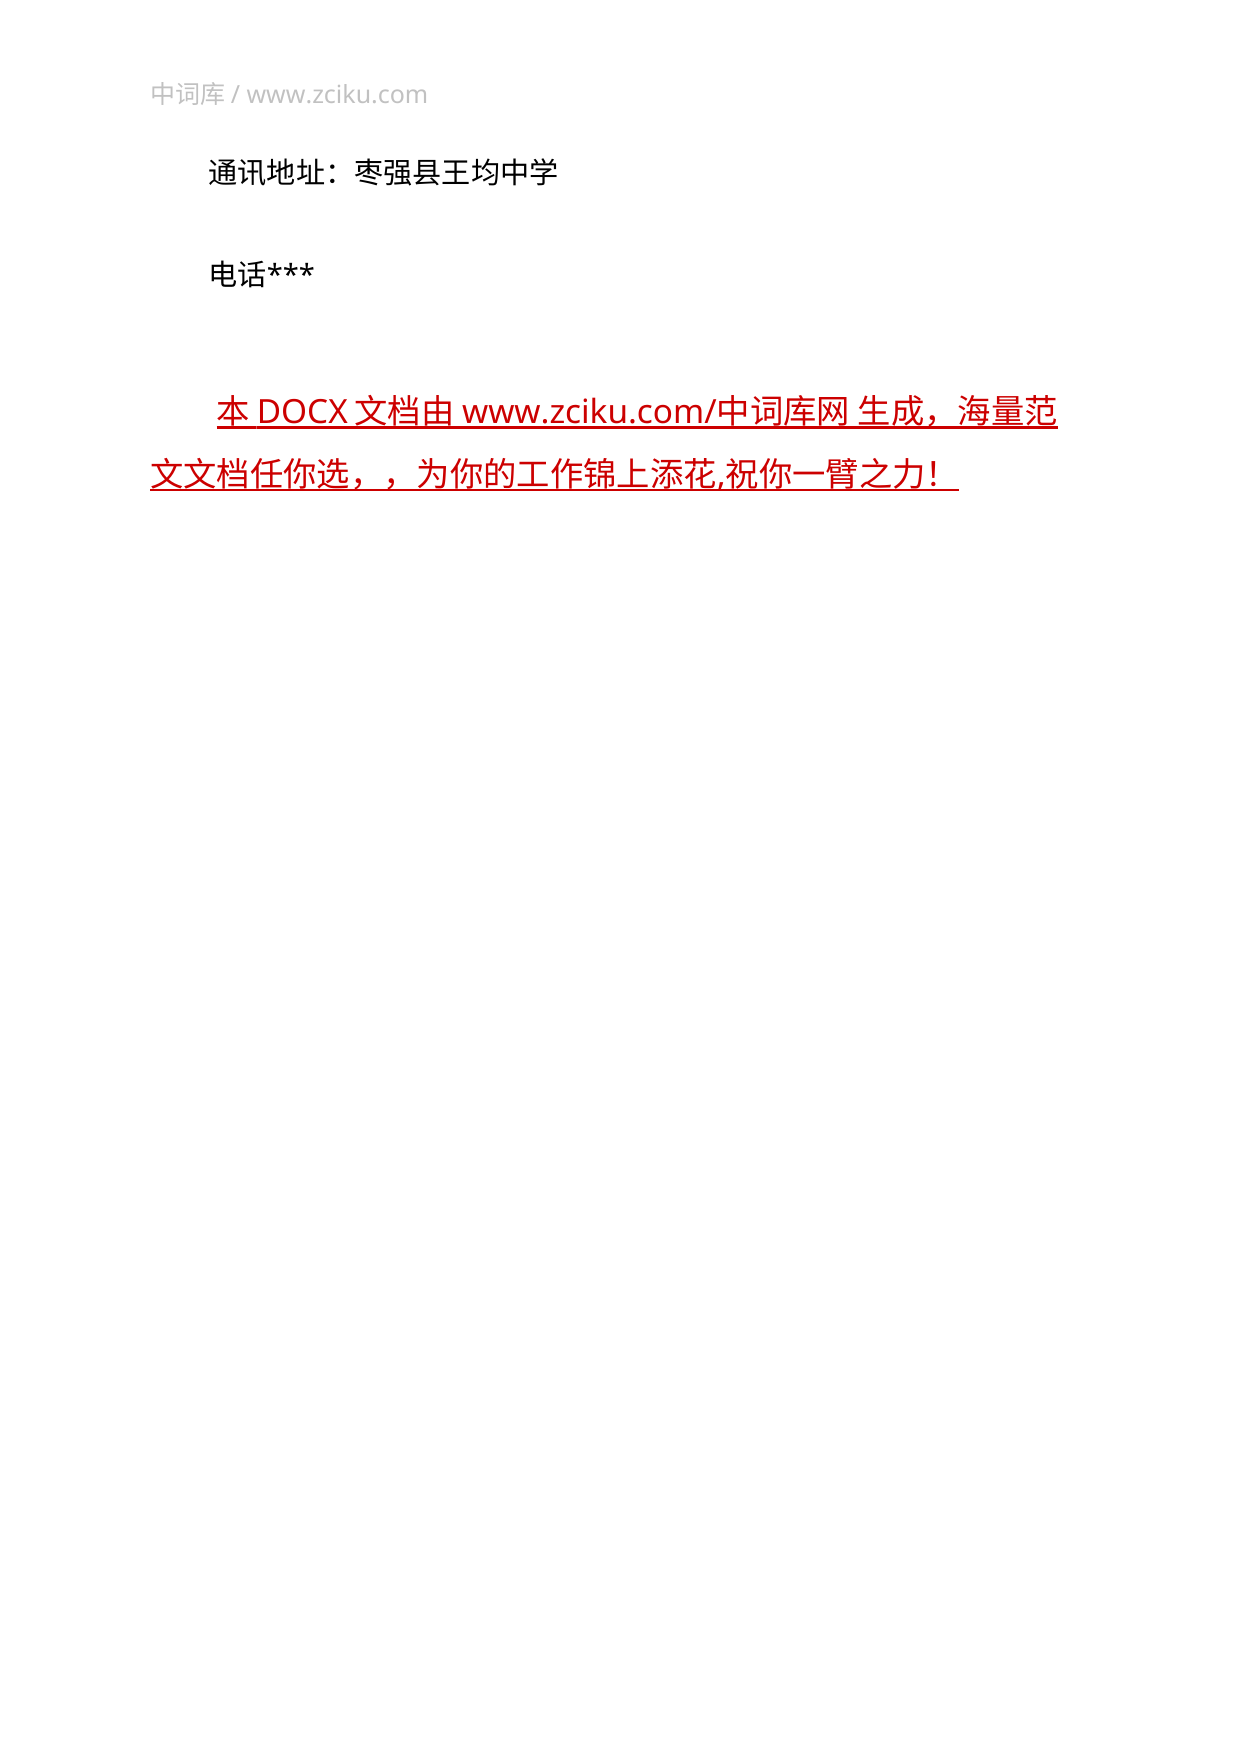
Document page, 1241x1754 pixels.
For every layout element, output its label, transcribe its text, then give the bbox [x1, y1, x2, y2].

text 电话*** [150, 252, 1090, 294]
text 通讯地址：枣强县王均中学 [150, 150, 1090, 192]
text 本DOCX文档由 www.zciku.com/中词库网 生成，海量范文文档任你选，，为你的工作锦上添花,祝你一臂之力！ [150, 385, 1090, 496]
